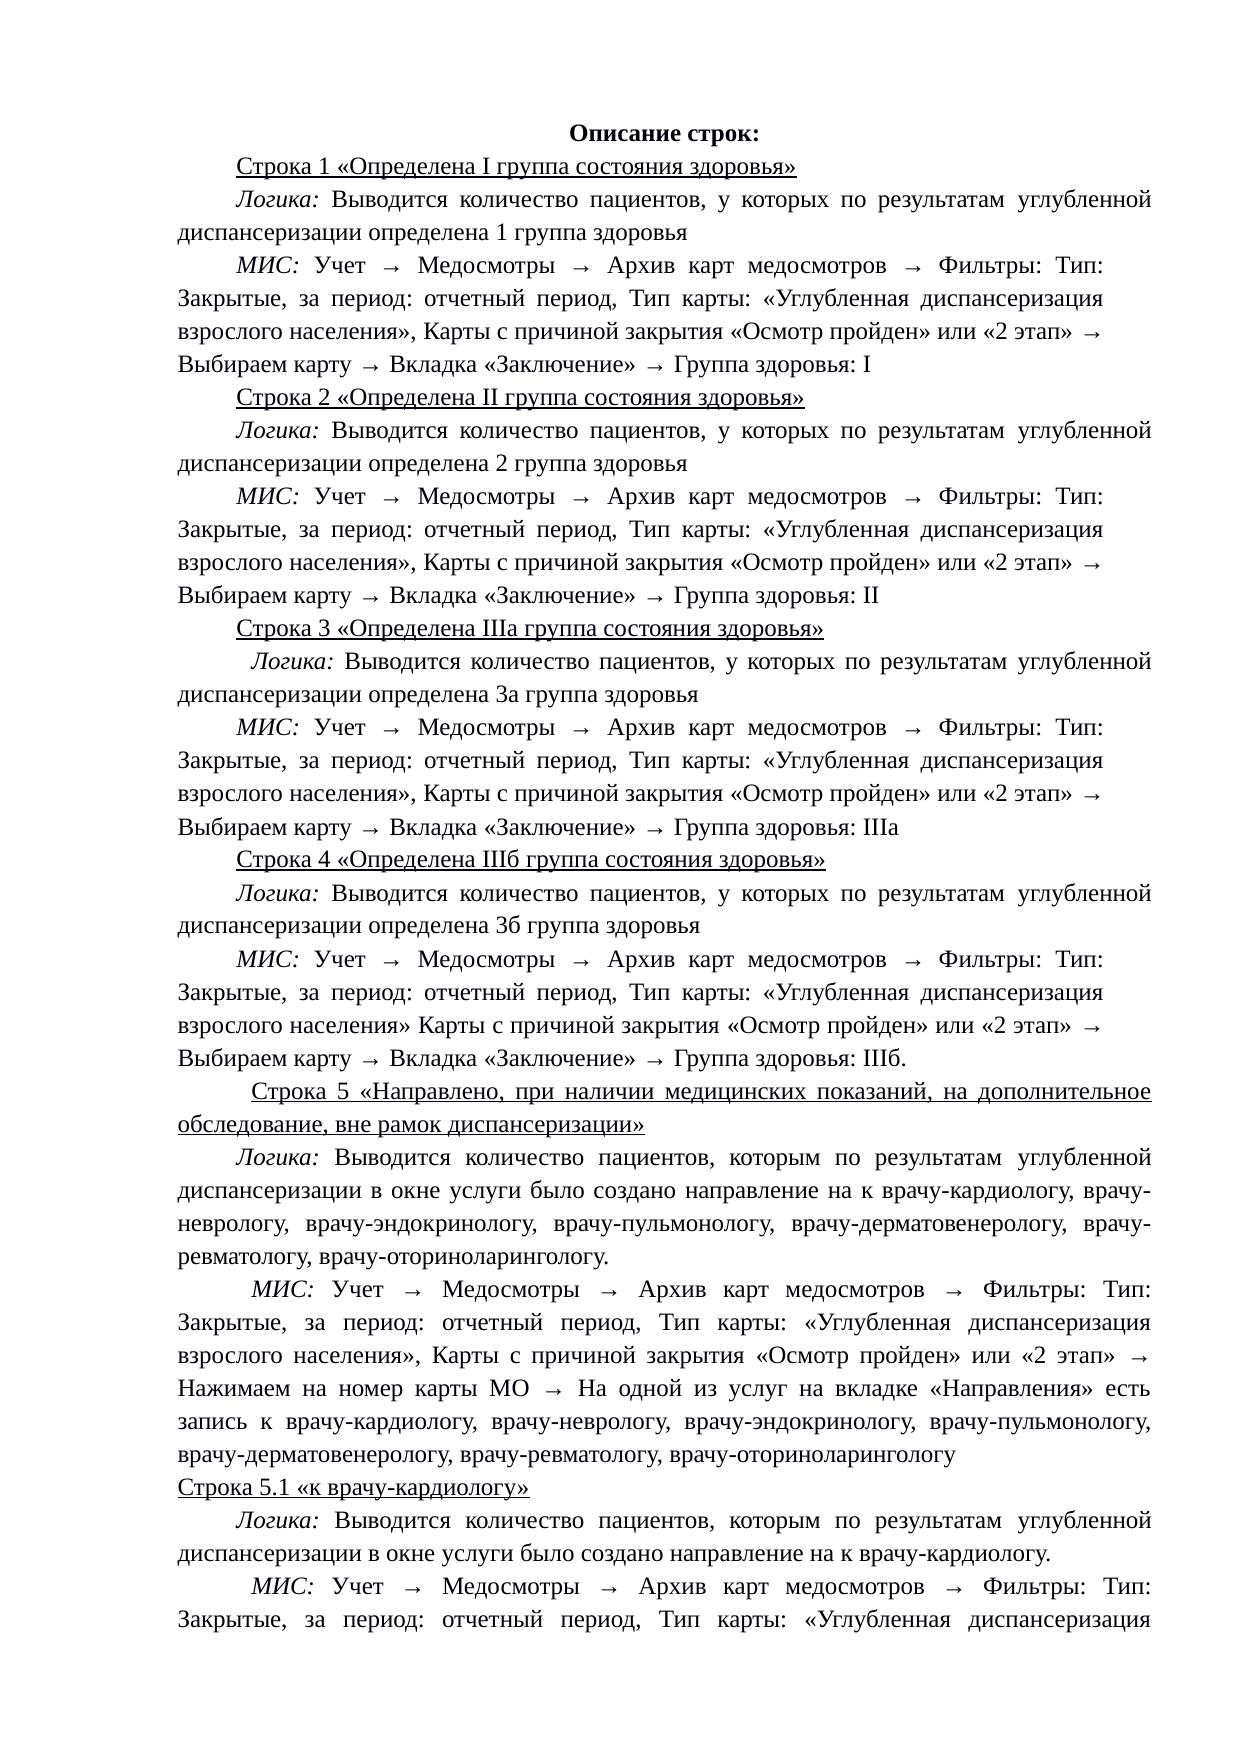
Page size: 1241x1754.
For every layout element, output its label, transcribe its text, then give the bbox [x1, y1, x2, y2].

text Строка 5.1 «к врачу-кардиологу» [177, 1472, 1152, 1501]
text Строка 5 «Направлено, при наличии медицинских показаний, на дополнительное обследование, вне рамок диспансеризации» [177, 1076, 1152, 1137]
text МИС: Учет → Медосмотры → Архив карт медосмотров → Фильтры: Тип: Закрытые, за период: отчетный период, Тип карты: «Углубленная диспансеризация взрослого населения», Карты с причиной закрытия «Осмотр пройден» или «2 этап» → Выбираем карту → Вкладка «Заключение» → Группа здоровья: IIIа [177, 712, 1104, 840]
text Логика: Выводится количество пациентов, у которых по результатам углубленной диспансеризации определена 1 группа здоровья [177, 184, 1152, 246]
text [177, 1571, 1152, 1633]
text Логика: Выводится количество пациентов, у которых по результатам углубленной диспансеризации определена 3б группа здоровья [177, 878, 1152, 939]
text МИС: Учет → Медосмотры → Архив карт медосмотров → Фильтры: Тип: Закрытые, за период: отчетный период, Тип карты: «Углубленная диспансеризация взрослого населения», Карты с причиной закрытия «Осмотр пройден» или «2 этап» → Выбираем карту → Вкладка «Заключение» → Группа здоровья: II [177, 481, 1104, 609]
text Строка 2 «Определена II группа состояния здоровья» [177, 382, 1152, 411]
text Строка 4 «Определена IIIб группа состояния здоровья» [177, 844, 1152, 873]
text Строка 3 «Определена IIIа группа состояния здоровья» [177, 613, 1152, 642]
text Строка 1 «Определена I группа состояния здоровья» [177, 151, 1152, 180]
text Логика: Выводится количество пациентов, которым по результатам углубленной диспансеризации в окне услуги было создано направление на к врачу-кардиологу, врачу-неврологу, врачу-эндокринологу, врачу-пульмонологу, врачу-дерматовенерологу, врачу-ревматологу, врачу-оториноларингологу. [177, 1142, 1152, 1269]
text МИС: Учет → Медосмотры → Архив карт медосмотров → Фильтры: Тип: Закрытые, за период: отчетный период, Тип карты: «Углубленная диспансеризация взрослого населения», Карты с причиной закрытия «Осмотр пройден» или «2 этап» → Выбираем карту → Вкладка «Заключение» → Группа здоровья: I [177, 250, 1104, 378]
text МИС: Учет → Медосмотры → Архив карт медосмотров → Фильтры: Тип: Закрытые, за период: отчетный период, Тип карты: «Углубленная диспансеризация взрослого населения» Карты с причиной закрытия «Осмотр пройден» или «2 этап» → Выбираем карту → Вкладка «Заключение» → Группа здоровья: IIIб. [177, 944, 1104, 1071]
text МИС: Учет → Медосмотры → Архив карт медосмотров → Фильтры: Тип: Закрытые, за период: отчетный период, Тип карты: «Углубленная диспансеризация взрослого населения», Карты с причиной закрытия «Осмотр пройден» или «2 этап» → Нажимаем на номер карты МО → На одной из услуг на вкладке «Направления» есть запись к врачу-кардиологу, врачу-неврологу, врачу-эндокринологу, врачу-пульмонологу, врачу-дерматовенерологу, врачу-ревматологу, врачу-оториноларингологу [177, 1274, 1152, 1468]
text Логика: Выводится количество пациентов, у которых по результатам углубленной диспансеризации определена 2 группа здоровья [177, 415, 1152, 477]
text Логика: Выводится количество пациентов, у которых по результатам углубленной диспансеризации определена 3a группа здоровья [177, 646, 1152, 708]
text Описание строк: [177, 118, 1152, 147]
text Логика: Выводится количество пациентов, которым по результатам углубленной диспансеризации в окне услуги было создано направление на к врачу-кардиологу. [177, 1505, 1152, 1567]
